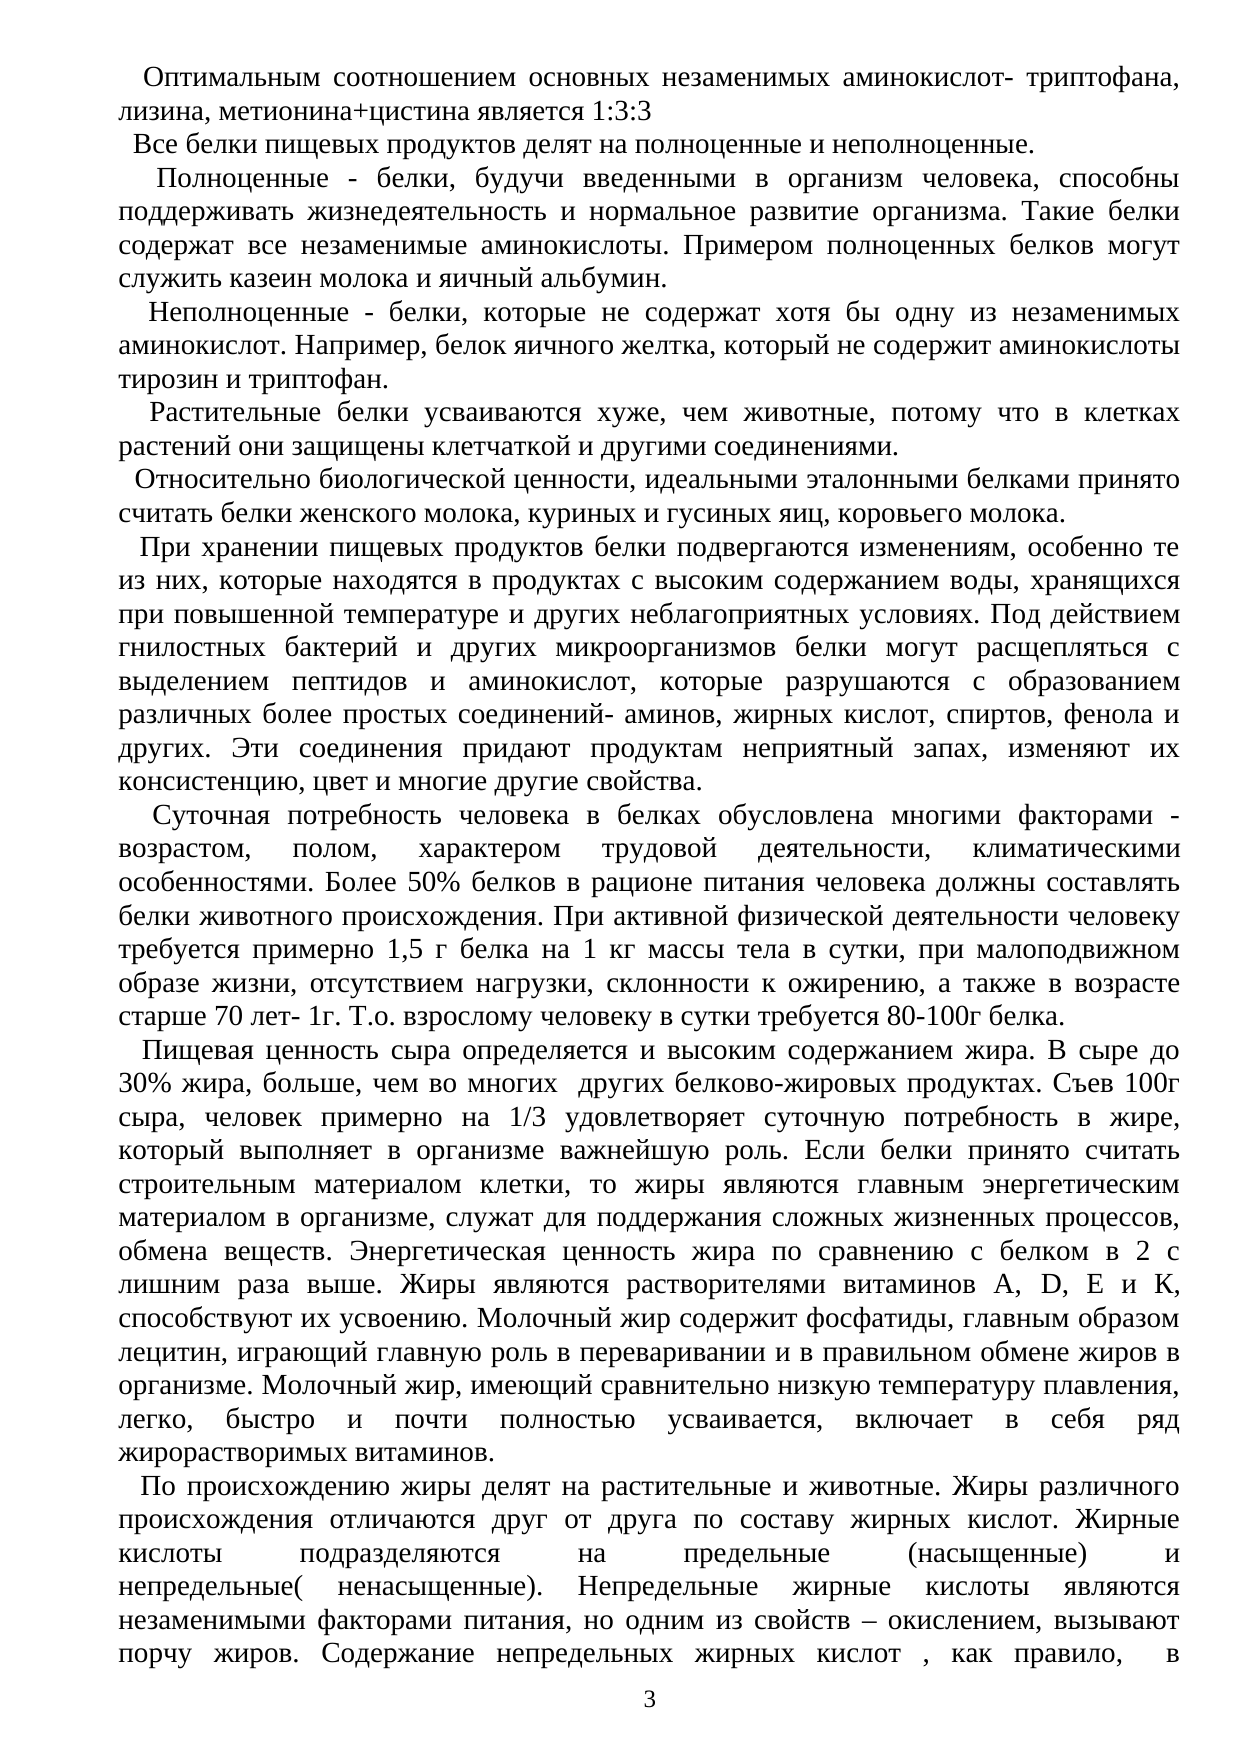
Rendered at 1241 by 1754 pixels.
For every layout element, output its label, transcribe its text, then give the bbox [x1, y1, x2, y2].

title При хранении пищевых продуктов белки подвергаются изменениям, особенно те из них, которые находятся в продуктах с высоким содержанием воды, хранящихся при повышенной температуре и других неблагоприятных условиях. Под действием гнилостных бактерий и других микроорганизмов белки могут расщепляться с выделением пептидов и аминокислот, которые разрушаются с образованием различных более простых соединений- аминов, жирных кислот, спиртов, фенола и других. Эти соединения придают продуктам неприятный запах, изменяют их консистенцию, цвет и многие другие свойства. [118, 529, 1181, 797]
title Пищевая ценность сыра определяется и высоким содержанием жира. В сыре до 30% жира, больше, чем во многих других белково-жировых продуктах. Съев 100г сыра, человек примерно на 1/3 удовлетворяет суточную потребность в жире, который выполняет в организме важнейшую роль. Если белки принято считать строительным материалом клетки, то жиры являются главным энергетическим материалом в организме, служат для поддержания сложных жизненных процессов, обмена веществ. Энергетическая ценность жира по сравнению с белком в 2 с лишним раза выше. Жиры являются растворителями витаминов А, D, Е и К, способствуют их усвоению. Молочный жир содержит фосфатиды, главным образом лецитин, играющий главную роль в переваривании и в правильном обмене жиров в организме. Молочный жир, имеющий сравнительно низкую температуру плавления, легко, быстро и почти полностью усваивается, включает в себя ряд жирорастворимых витаминов. [118, 1032, 1181, 1468]
title Оптимальным соотношением основных незаменимых аминокислот- триптофана, лизина, метионина+цистина является 1:3:3 [118, 59, 1181, 126]
title Растительные белки усваиваются хуже, чем животные, потому что в клетках растений они защищены клетчаткой и другими соединениями. [118, 394, 1181, 462]
title Все белки пищевых продуктов делят на полноценные и неполноценные. [118, 126, 1181, 160]
title Неполноценные - белки, которые не содержат хотя бы одну из незаменимых аминокислот. Например, белок яичного желтка, который не содержит аминокислоты тирозин и триптофан. [118, 294, 1181, 394]
title Суточная потребность человека в белках обусловлена многими факторами - возрастом, полом, характером трудовой деятельности, климатическими особенностями. Более 50% белков в рационе питания человека должны составлять белки животного происхождения. При активной физической деятельности человеку требуется примерно 1,5 г белка на 1 кг массы тела в сутки, при малоподвижном образе жизни, отсутствием нагрузки, склонности к ожирению, а также в возрасте старше 70 лет- 1г. Т.о. взрослому человеку в сутки требуется 80-100г белка. [118, 797, 1181, 1032]
title Полноценные - белки, будучи введенными в организм человека, способны поддерживать жизнедеятельность и нормальное развитие организма. Такие белки содержат все незаменимые аминокислоты. Примером полноценных белков могут служить казеин молока и яичный альбумин. [118, 160, 1181, 294]
title Относительно биологической ценности, идеальными эталонными белками принято считать белки женского молока, куриных и гусиных яиц, коровьего молока. [118, 462, 1181, 529]
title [118, 1468, 1181, 1669]
